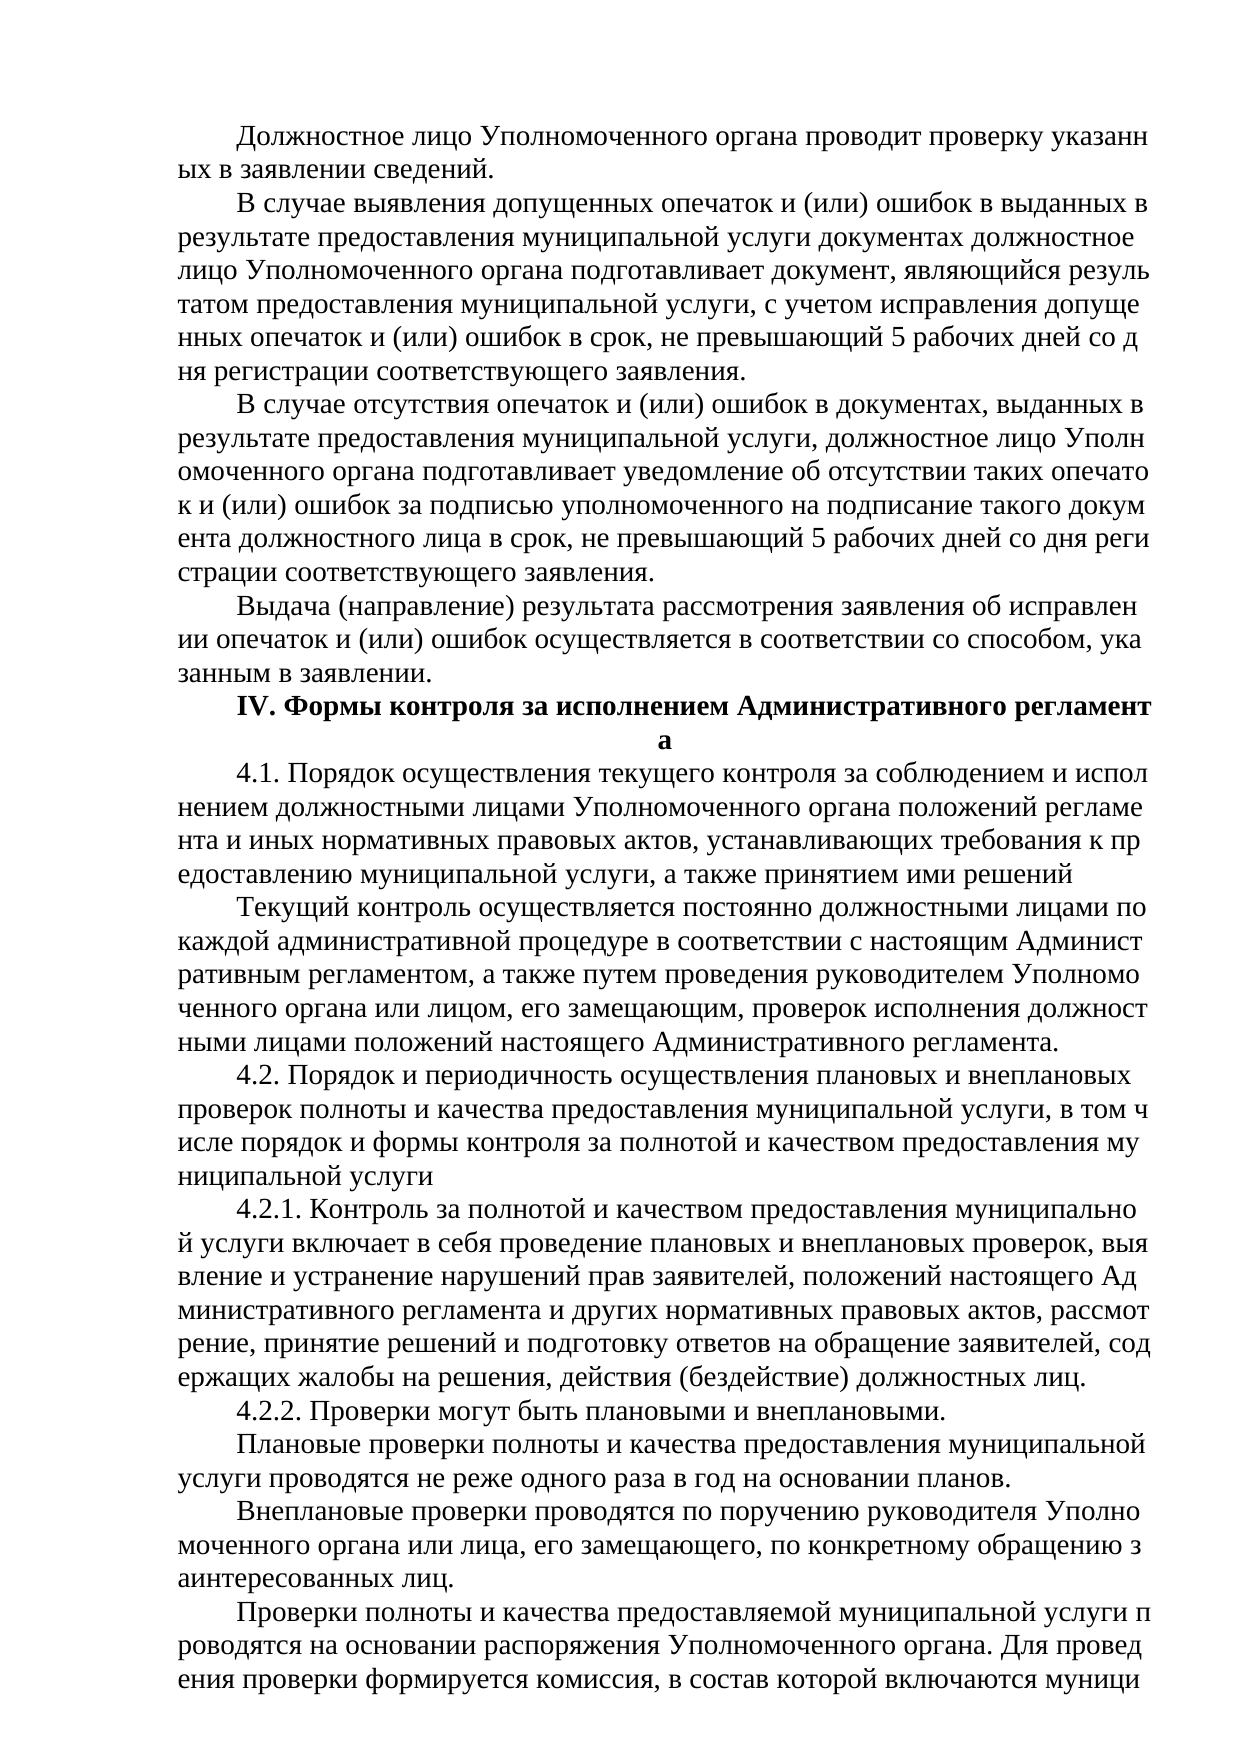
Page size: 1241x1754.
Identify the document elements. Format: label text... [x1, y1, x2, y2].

text 4.1. Порядок осуществления текущего контроля за соблюдением и исполнением должностными лицами Уполномоченного органа положений регламента и иных нормативных правовых актов, устанавливающих требования к предоставлению муниципальной услуги, а также принятием ими решений [177, 755, 1152, 889]
text 4.2.1. Контроль за полнотой и качеством предоставления муниципальной услуги включает в себя проведение плановых и внеплановых проверок, выявление и устранение нарушений прав заявителей, положений настоящего Административного регламента и других нормативных правовых актов, рассмотрение, принятие решений и подготовку ответов на обращение заявителей, содержащих жалобы на решения, действия (бездействие) должностных лиц. [177, 1191, 1152, 1393]
text 4.2.2. Проверки могут быть плановыми и внеплановыми. [177, 1393, 1152, 1426]
text Внеплановые проверки проводятся по поручению руководителя Уполномоченного органа или лица, его замещающего, по конкретному обращению заинтересованных лиц. [177, 1493, 1152, 1594]
text 4.2. Порядок и периодичность осуществления плановых и внеплановых проверок полноты и качества предоставления муниципальной услуги, в том числе порядок и формы контроля за полнотой и качеством предоставления муниципальной услуги [177, 1057, 1152, 1191]
text В случае выявления допущенных опечаток и (или) ошибок в выданных в результате предоставления муниципальной услуги документах должностное лицо Уполномоченного органа подготавливает документ, являющийся результатом предоставления муниципальной услуги, с учетом исправления допущенных опечаток и (или) ошибок в срок, не превышающий 5 рабочих дней со дня регистрации соответствующего заявления. [177, 185, 1152, 386]
text IV. Формы контроля за исполнением Административного регламента [177, 688, 1152, 755]
text Плановые проверки полноты и качества предоставления муниципальной услуги проводятся не реже одного раза в год на основании планов. [177, 1426, 1152, 1493]
text Текущий контроль осуществляется постоянно должностными лицами по каждой административной процедуре в соответствии с настоящим Административным регламентом, а также путем проведения руководителем Уполномоченного органа или лицом, его замещающим, проверок исполнения должностными лицами положений настоящего Административного регламента. [177, 889, 1152, 1057]
text Выдача (направление) результата рассмотрения заявления об исправлении опечаток и (или) ошибок осуществляется в соответствии со способом, указанным в заявлении. [177, 588, 1152, 688]
text Должностное лицо Уполномоченного органа проводит проверку указанных в заявлении сведений. [177, 118, 1152, 185]
text В случае отсутствия опечаток и (или) ошибок в документах, выданных в результате предоставления муниципальной услуги, должностное лицо Уполномоченного органа подготавливает уведомление об отсутствии таких опечаток и (или) ошибок за подписью уполномоченного на подписание такого документа должностного лица в срок, не превышающий 5 рабочих дней со дня регистрации соответствующего заявления. [177, 386, 1152, 588]
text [177, 1594, 1152, 1694]
